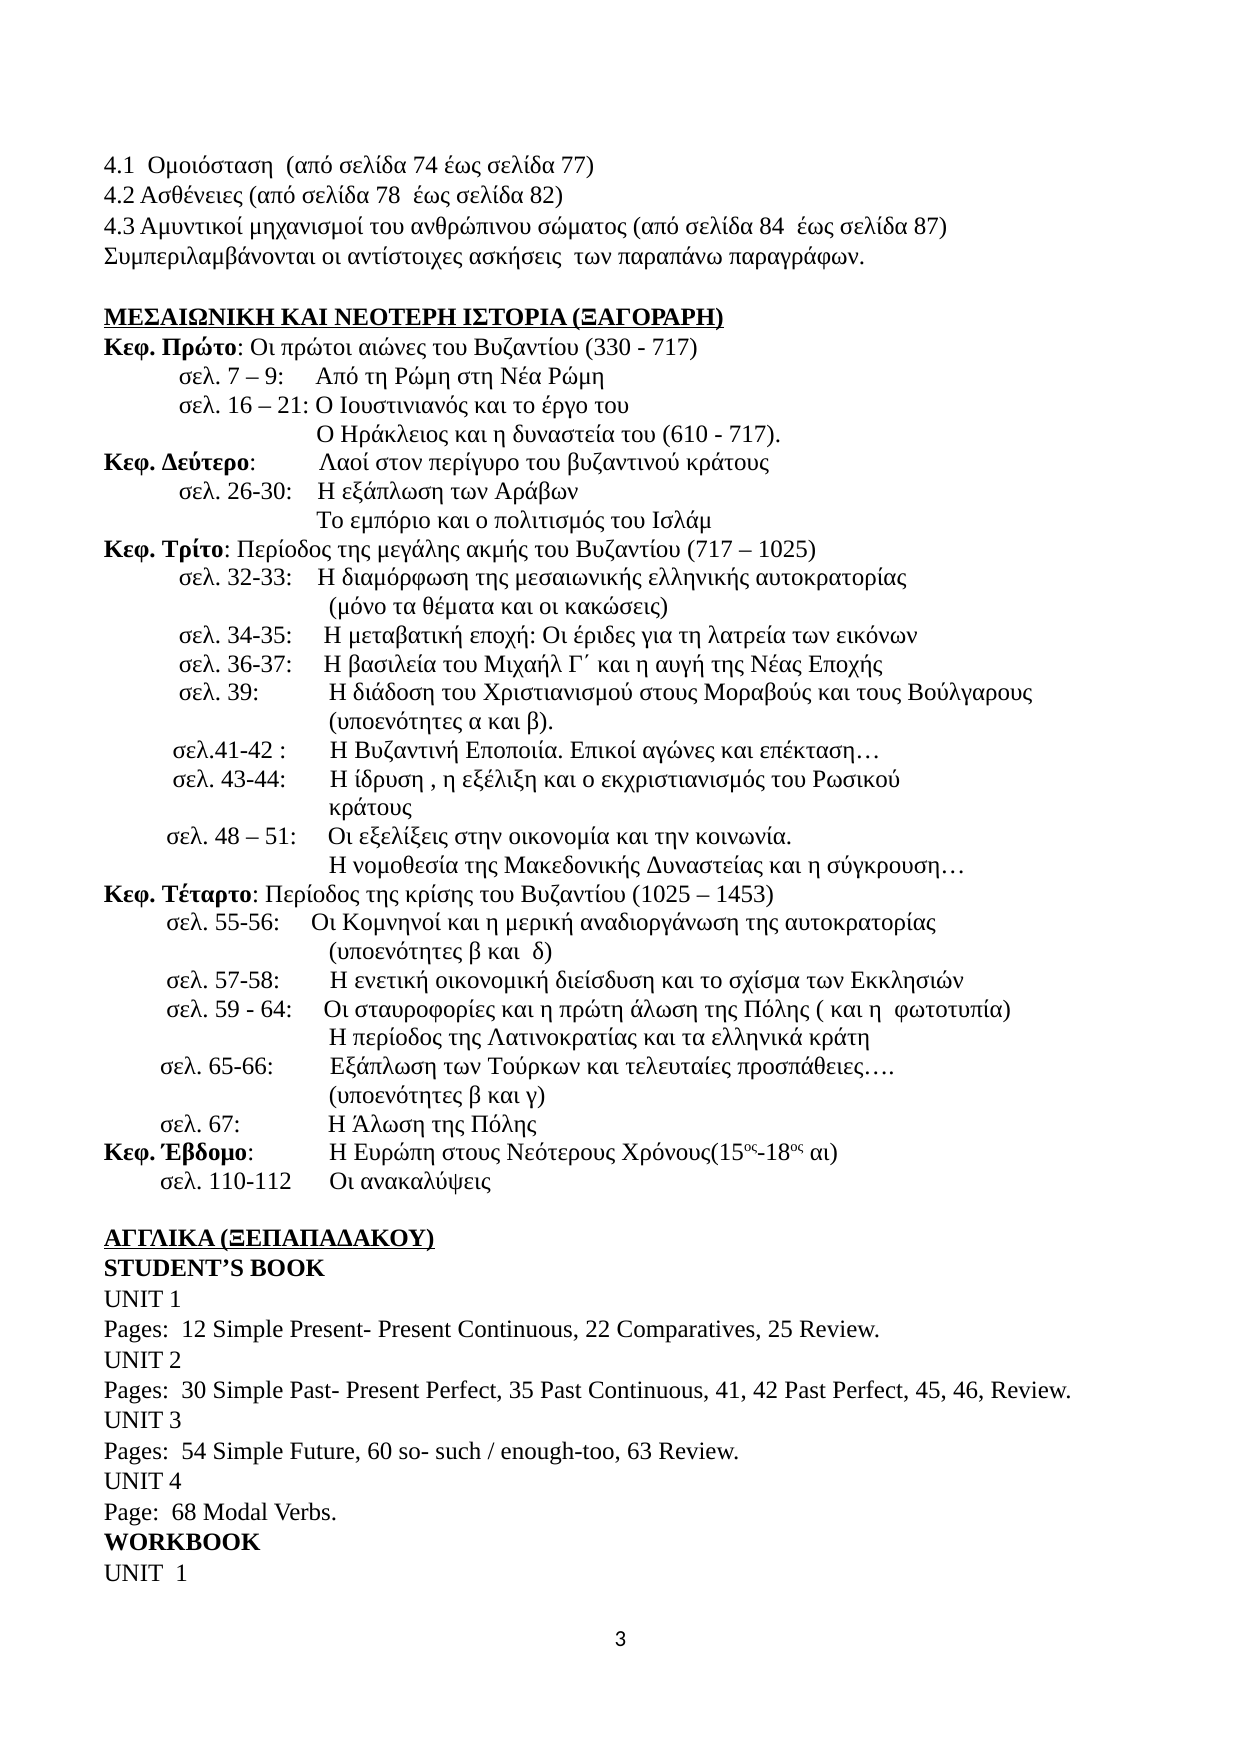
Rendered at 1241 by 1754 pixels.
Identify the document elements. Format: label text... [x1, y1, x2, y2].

text σελ. 57-58: Η ενετική οικονομική διείσδυση και το σχίσμα των Εκκλησιών [103, 965, 1137, 994]
text Το εμπόριο και ο πολιτισμός του Ισλάμ [103, 505, 1137, 534]
text UNIT 4 [103, 1466, 1137, 1495]
text σελ.41-42 : Η Βυζαντινή Εποποιία. Επικοί αγώνες και επέκταση… [103, 735, 1137, 764]
text Η νομοθεσία της Μακεδονικής Δυναστείας και η σύγκρουση… [103, 850, 1137, 879]
text σελ. 48 – 51: Οι εξελίξεις στην οικονομία και την κοινωνία. [103, 821, 1137, 850]
text σελ. 26-30: Η εξάπλωση των Αράβων [103, 476, 1137, 505]
text 4.1 Ομοιόσταση (από σελίδα 74 έως σελίδα 77) [103, 150, 1137, 179]
text Κεφ. Τρίτο: Περίοδος της μεγάλης ακμής του Βυζαντίου (717 – 1025) [103, 534, 1137, 562]
text (υποενότητες β και γ) [103, 1080, 1137, 1109]
text (υποενότητες β και δ) [103, 936, 1137, 965]
text σελ. 43-44: Η ίδρυση , η εξέλιξη και ο εκχριστιανισμός του Ρωσικού [103, 764, 1137, 792]
text Pages: 12 Simple Present- Present Continuous, 22 Comparatives, 25 Review. [103, 1314, 1137, 1343]
text Pages: 54 Simple Future, 60 so- such / enough-too, 63 Review. [103, 1436, 1137, 1465]
text Ο Ηράκλειος και η δυναστεία του (610 - 717). [103, 419, 1137, 447]
text Pages: 30 Simple Past- Present Perfect, 35 Past Continuous, 41, 42 Past Perfect, 45, 46, Review. [103, 1375, 1137, 1404]
text (υποενότητες α και β). [103, 706, 1137, 735]
text UNIT 2 [103, 1345, 1137, 1373]
text σελ. 39: Η διάδοση του Χριστιανισμού στους Μοραβούς και τους Βούλγαρους [103, 677, 1137, 706]
text WORKBOOK [103, 1527, 1137, 1556]
text σελ. 7 – 9: Από τη Ρώμη στη Νέα Ρώμη [103, 361, 1137, 390]
text UNIT 1 [103, 1284, 1137, 1313]
text Κεφ. Πρώτο: Οι πρώτοι αιώνες του Βυζαντίου (330 - 717) [103, 332, 1137, 361]
text (μόνο τα θέματα και οι κακώσεις) [103, 591, 1137, 620]
text Κεφ. Δεύτερο: Λαοί στον περίγυρο του βυζαντινού κράτους [103, 447, 1137, 476]
text UNIT 3 [103, 1406, 1137, 1434]
text σελ. 55-56: Οι Κομνηνοί και η μερική αναδιοργάνωση της αυτοκρατορίας [103, 907, 1137, 936]
text ΑΓΓΛΙΚΑ (ΞΕΠΑΠΑΔΑΚΟΥ) [103, 1223, 1137, 1252]
text σελ. 36-37: Η βασιλεία του Μιχαήλ Γ΄ και η αυγή της Νέας Εποχής [103, 649, 1137, 677]
text σελ. 67: Η Άλωση της Πόλης [103, 1109, 1137, 1137]
text σελ. 16 – 21: Ο Ιουστινιανός και το έργο του [103, 390, 1137, 419]
text Κεφ. Έβδομο: Η Ευρώπη στους Νεότερους Χρόνους(15ος-18ος αι) [103, 1137, 1137, 1166]
text σελ. 32-33: Η διαμόρφωση της μεσαιωνικής ελληνικής αυτοκρατορίας [103, 562, 1137, 591]
text σελ. 59 - 64: Οι σταυροφορίες και η πρώτη άλωση της Πόλης ( και η φωτοτυπία) [103, 994, 1137, 1022]
text 4.3 Αμυντικοί μηχανισμοί του ανθρώπινου σώματος (από σελίδα 84 έως σελίδα 87) [103, 211, 1137, 239]
text 4.2 Ασθένειες (από σελίδα 78 έως σελίδα 82) [103, 180, 1137, 209]
text STUDENT’S BOOK [103, 1253, 1137, 1282]
text UNIT 1 [103, 1558, 1137, 1586]
text Η περίοδος της Λατινοκρατίας και τα ελληνικά κράτη [103, 1022, 1137, 1051]
text σελ. 110-112 Οι ανακαλύψεις [103, 1166, 1137, 1195]
text Page: 68 Modal Verbs. [103, 1497, 1137, 1526]
text κράτους [103, 792, 1137, 821]
text ΜΕΣΑΙΩΝΙΚΗ ΚΑΙ ΝΕΟΤΕΡΗ ΙΣΤΟΡΙΑ (ΞΑΓΟΡΑΡΗ) [103, 302, 1137, 331]
text σελ. 65-66: Εξάπλωση των Τούρκων και τελευταίες προσπάθειες…. [103, 1051, 1137, 1080]
text Συμπεριλαμβάνονται οι αντίστοιχες ασκήσεις των παραπάνω παραγράφων. [103, 241, 1137, 270]
text Κεφ. Τέταρτο: Περίοδος της κρίσης του Βυζαντίου (1025 – 1453) [103, 879, 1137, 907]
text σελ. 34-35: Η μεταβατική εποχή: Οι έριδες για τη λατρεία των εικόνων [103, 620, 1137, 649]
